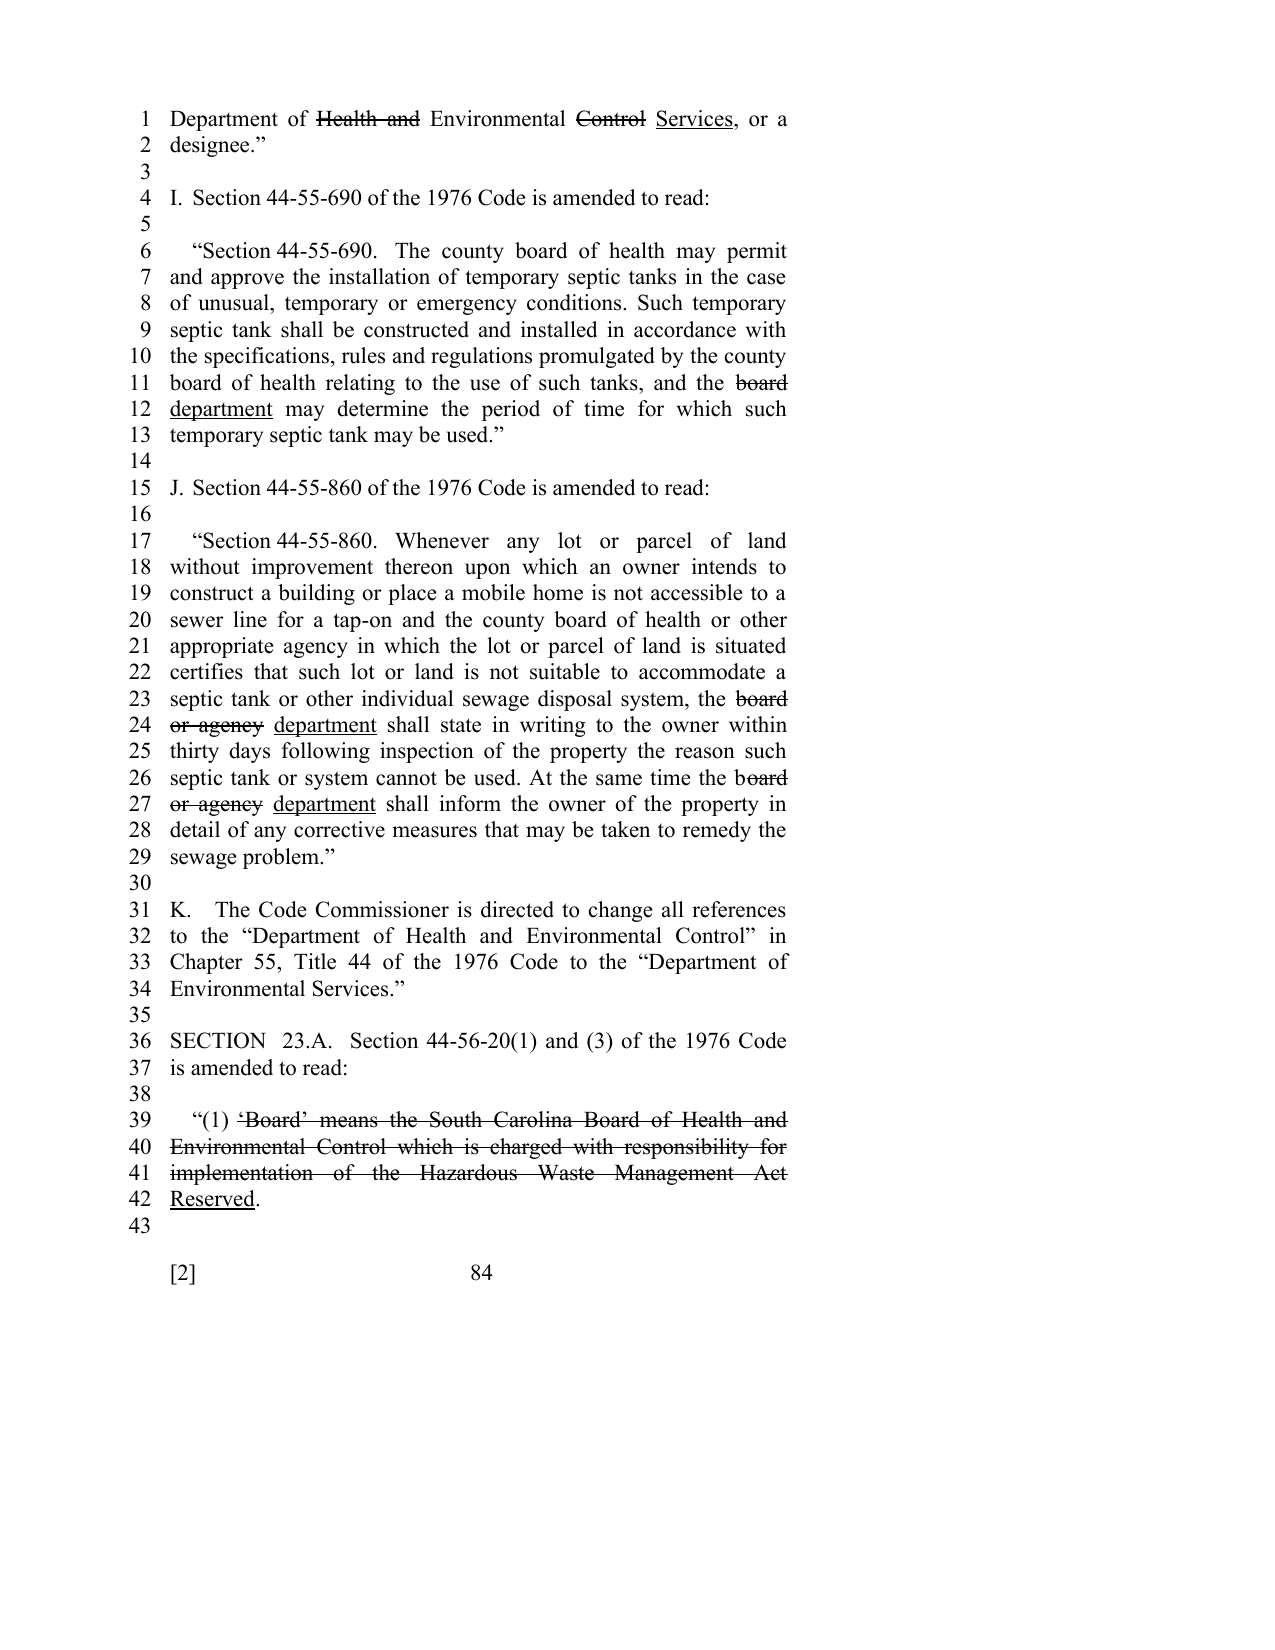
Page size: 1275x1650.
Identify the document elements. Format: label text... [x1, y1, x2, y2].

text “Section 44-55-860. Whenever any lot or parcel of land without improvement thereon upon which an owner intends to construct a building or place a mobile home is not accessible to a sewer line for a tap-on and the county board of health or other appropriate agency in which the lot or parcel of land is situated certifies that such lot or land is not suitable to accommodate a septic tank or other individual sewage disposal system, the board or agency department shall state in writing to the owner within thirty days following inspection of the property the reason such septic tank or system cannot be used. At the same time the board or agency department shall inform the owner of the property in detail of any corrective measures that may be taken to remedy the sewage problem.” [169, 527, 787, 869]
text I. Section 44-55-690 of the 1976 Code is amended to read: [169, 184, 787, 210]
text “Section 44-55-690. The county board of health may permit and approve the installation of temporary septic tanks in the case of unusual, temporary or emergency conditions. Such temporary septic tank shall be constructed and installed in accordance with the specifications, rules and regulations promulgated by the county board of health relating to the use of such tanks, and the board department may determine the period of time for which such temporary septic tank may be used.” [169, 237, 787, 448]
text J. Section 44-55-860 of the 1976 Code is amended to read: [169, 474, 787, 500]
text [169, 105, 787, 158]
text SECTION 23.A. Section 44-56-20(1) and (3) of the 1976 Code is amended to read: [169, 1027, 787, 1080]
text “(1) ‘Board’ means the South Carolina Board of Health and Environmental Control which is charged with responsibility for implementation of the Hazardous Waste Management Act Reserved. [169, 1175, 787, 1212]
text “(1) ‘Board’ means the South Carolina Board of Health and Environmental Control which is charged with responsibility for implementation of the Hazardous Waste Management Act Reserved. [169, 1148, 787, 1174]
text K. The Code Commissioner is directed to change all references to the “Department of Health and Environmental Control” in Chapter 55, Title 44 of the 1976 Code to the “Department of Environmental Services.” [169, 896, 787, 1001]
text “(1) ‘Board’ means the South Carolina Board of Health and Environmental Control which is charged with responsibility for implementation of the Hazardous Waste Management Act Reserved. [169, 1106, 787, 1147]
